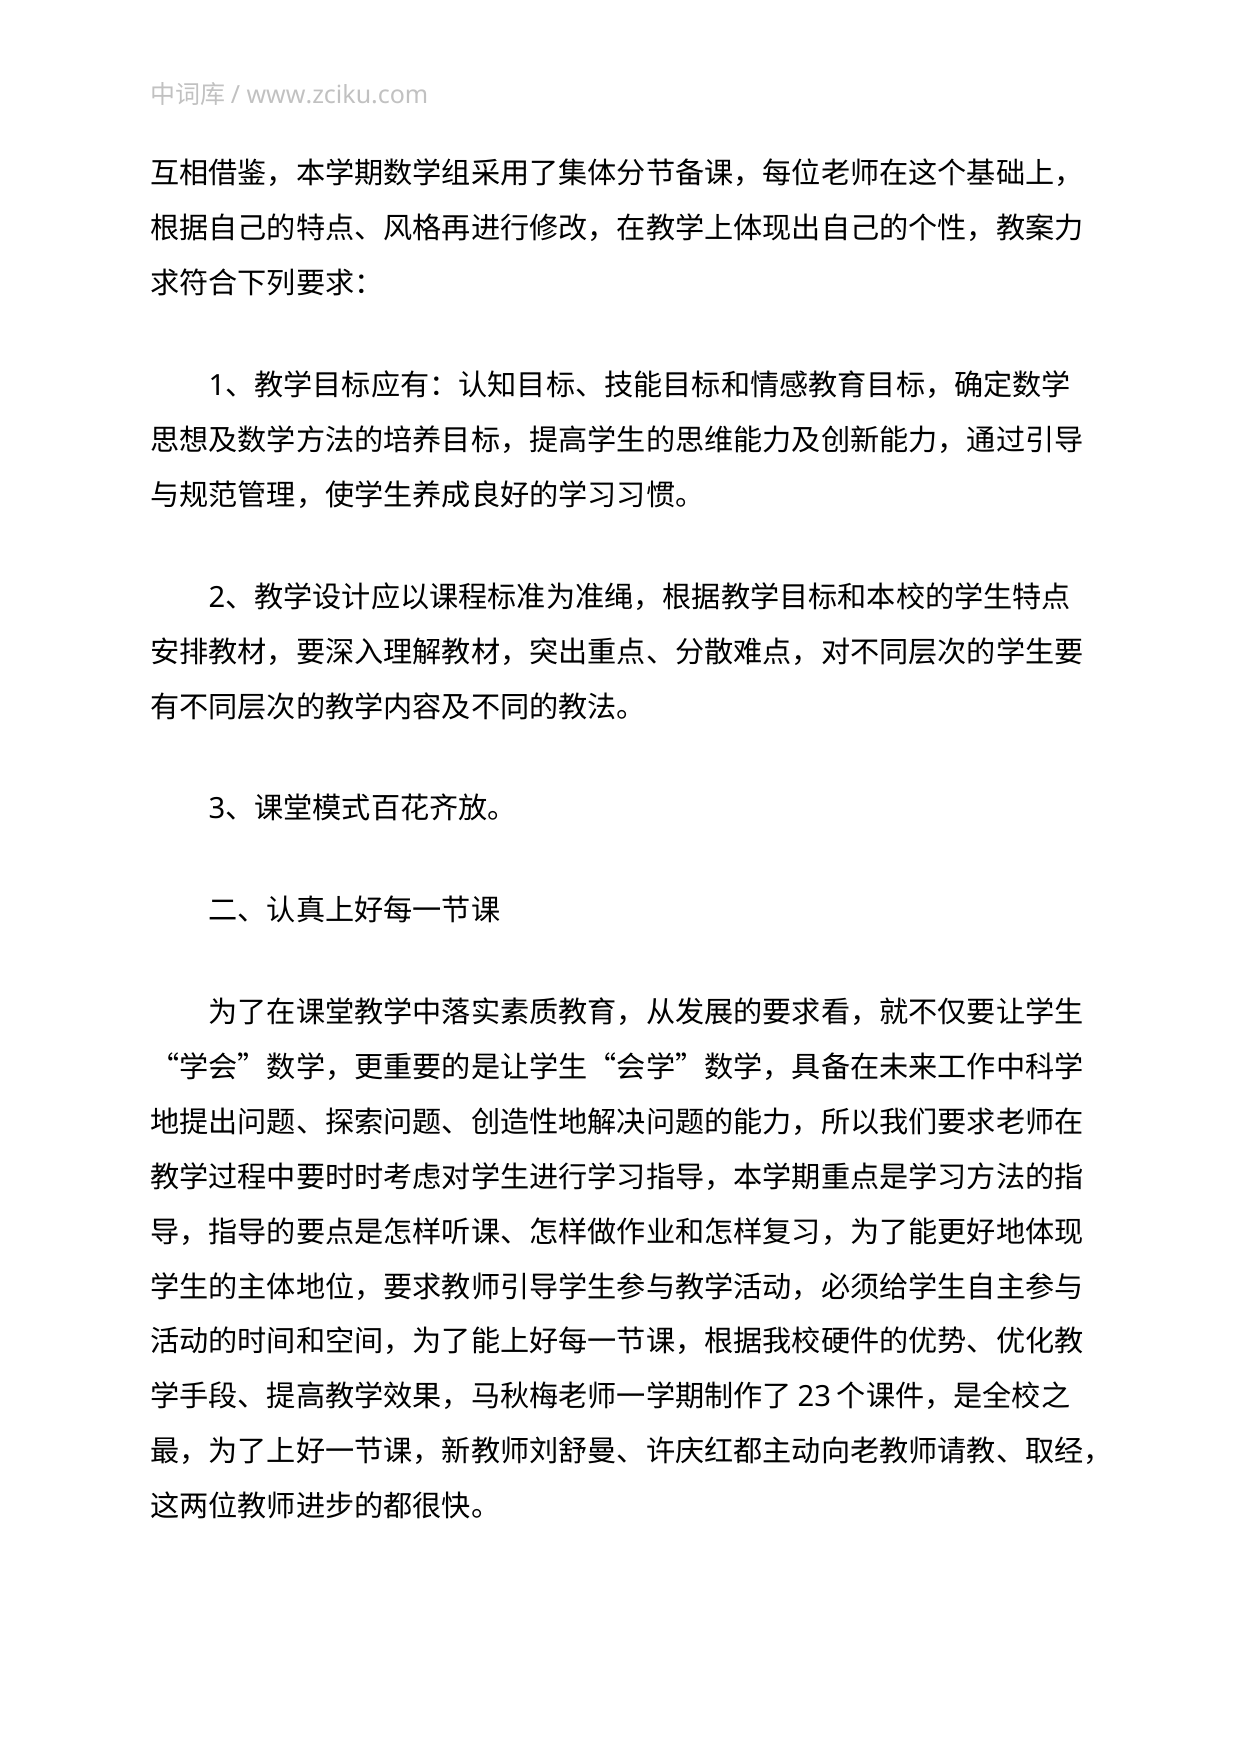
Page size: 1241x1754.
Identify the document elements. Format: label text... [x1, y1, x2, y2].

text 为了在课堂教学中落实素质教育，从发展的要求看，就不仅要让学生“学会”数学，更重要的是让学生“会学”数学，具备在未来工作中科学地提出问题、探索问题、创造性地解决问题的能力，所以我们要求老师在教学过程中要时时考虑对学生进行学习指导，本学期重点是学习方法的指导，指导的要点是怎样听课、怎样做作业和怎样复习，为了能更好地体现学生的主体地位，要求教师引导学生参与教学活动，必须给学生自主参与活动的时间和空间，为了能上好每一节课，根据我校硬件的优势、优化教学手段、提高教学效果，马秋梅老师一学期制作了23个课件，是全校之最，为了上好一节课，新教师刘舒曼、许庆红都主动向老教师请教、取经，这两位教师进步的都很快。 [150, 989, 1090, 1525]
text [150, 150, 1090, 302]
text 1、教学目标应有：认知目标、技能目标和情感教育目标，确定数学思想及数学方法的培养目标，提高学生的思维能力及创新能力，通过引导与规范管理，使学生养成良好的学习习惯。 [150, 362, 1090, 514]
text 2、教学设计应以课程标准为准绳，根据教学目标和本校的学生特点安排教材，要深入理解教材，突出重点、分散难点，对不同层次的学生要有不同层次的教学内容及不同的教法。 [150, 573, 1090, 725]
text 3、课堂模式百花齐放。 [150, 785, 1090, 827]
text 二、认真上好每一节课 [150, 887, 1090, 929]
